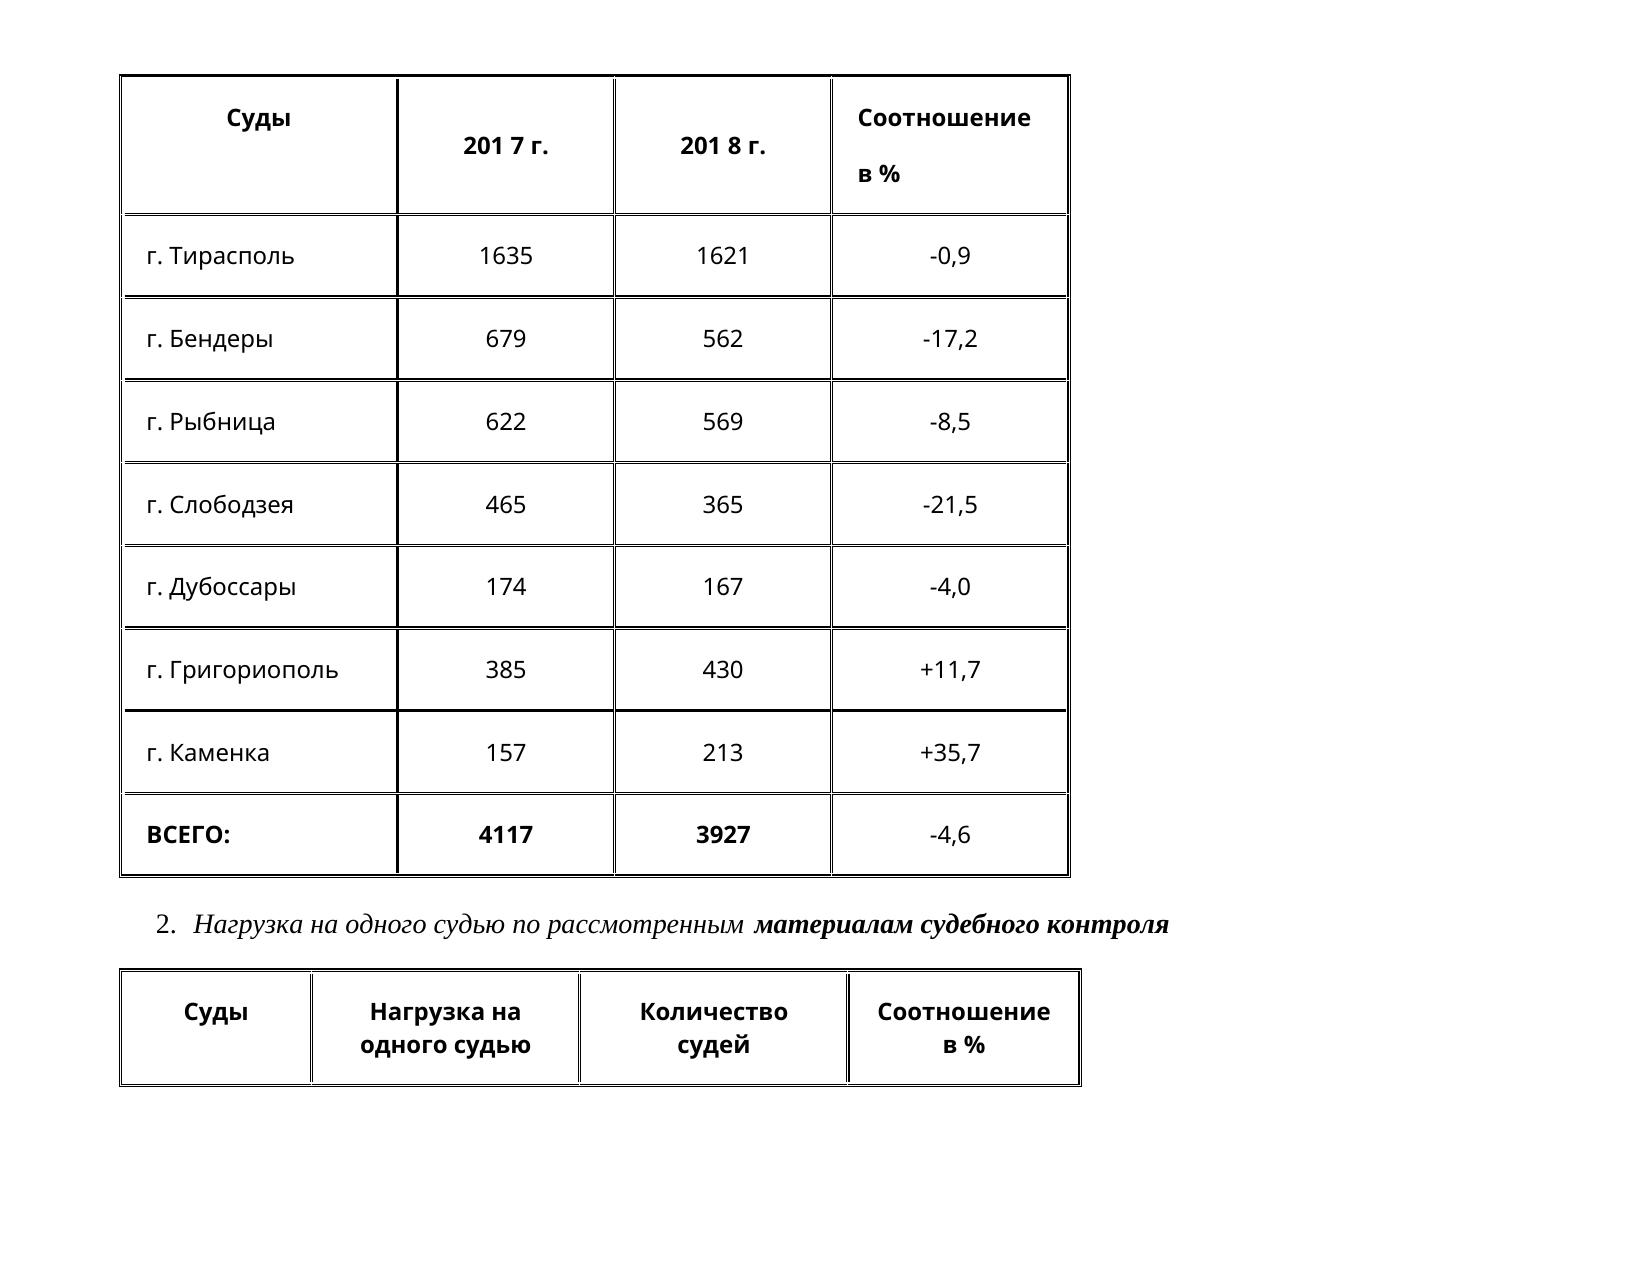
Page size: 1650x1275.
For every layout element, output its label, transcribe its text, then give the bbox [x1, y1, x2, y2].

table_cell -21,5 [832, 461, 1069, 543]
table_cell г. Рыбница [122, 378, 396, 461]
table_header Соотношение в % [848, 972, 1078, 1083]
table_cell +35,7 [833, 709, 1067, 792]
table_cell ВСЕГО: [120, 792, 397, 874]
table_cell г. Слободзея [120, 461, 397, 543]
table_cell 167 [616, 547, 830, 626]
table_header 201 8 г. [615, 77, 832, 213]
table_cell г. Бендеры [122, 295, 396, 378]
table_header Суды [122, 972, 311, 1083]
table_cell 4117 [397, 795, 614, 874]
table_cell 365 [616, 464, 830, 543]
table_header Количество судей [580, 970, 848, 1083]
table_cell 3927 [615, 795, 832, 874]
table_cell 465 [399, 464, 613, 543]
table_header Соотношение в % [832, 77, 1067, 213]
table_cell г. Каменка [122, 709, 396, 792]
table_cell -4,6 [832, 792, 1069, 874]
table_cell -17,2 [833, 295, 1068, 378]
table_cell 1621 [616, 216, 830, 295]
table_cell 569 [616, 382, 830, 461]
table_cell 430 [616, 630, 830, 709]
table_cell -0,9 [832, 213, 1069, 295]
table_cell г. Тирасполь [120, 213, 397, 295]
table_cell г. Дубоссары [122, 544, 396, 626]
table_cell 562 [616, 299, 830, 378]
table_cell -4,0 [833, 544, 1068, 626]
table_cell 679 [399, 299, 613, 378]
table_cell 213 [616, 712, 830, 792]
table_header 201 7 г. [397, 77, 614, 213]
table_cell 174 [399, 547, 613, 626]
table_cell 1635 [399, 216, 613, 295]
table_cell 385 [399, 630, 613, 709]
table_cell +11,7 [833, 626, 1068, 709]
table_header Нагрузка на одного судью [311, 972, 579, 1083]
table_cell 622 [399, 382, 613, 461]
table_header Суды [122, 77, 397, 213]
list Нагрузка на одного судью по рассмотренным материалам судебного контроля [156, 907, 1532, 939]
table_cell г. Григориополь [122, 626, 396, 709]
table_cell -8,5 [833, 378, 1068, 461]
table_cell 157 [399, 712, 613, 792]
